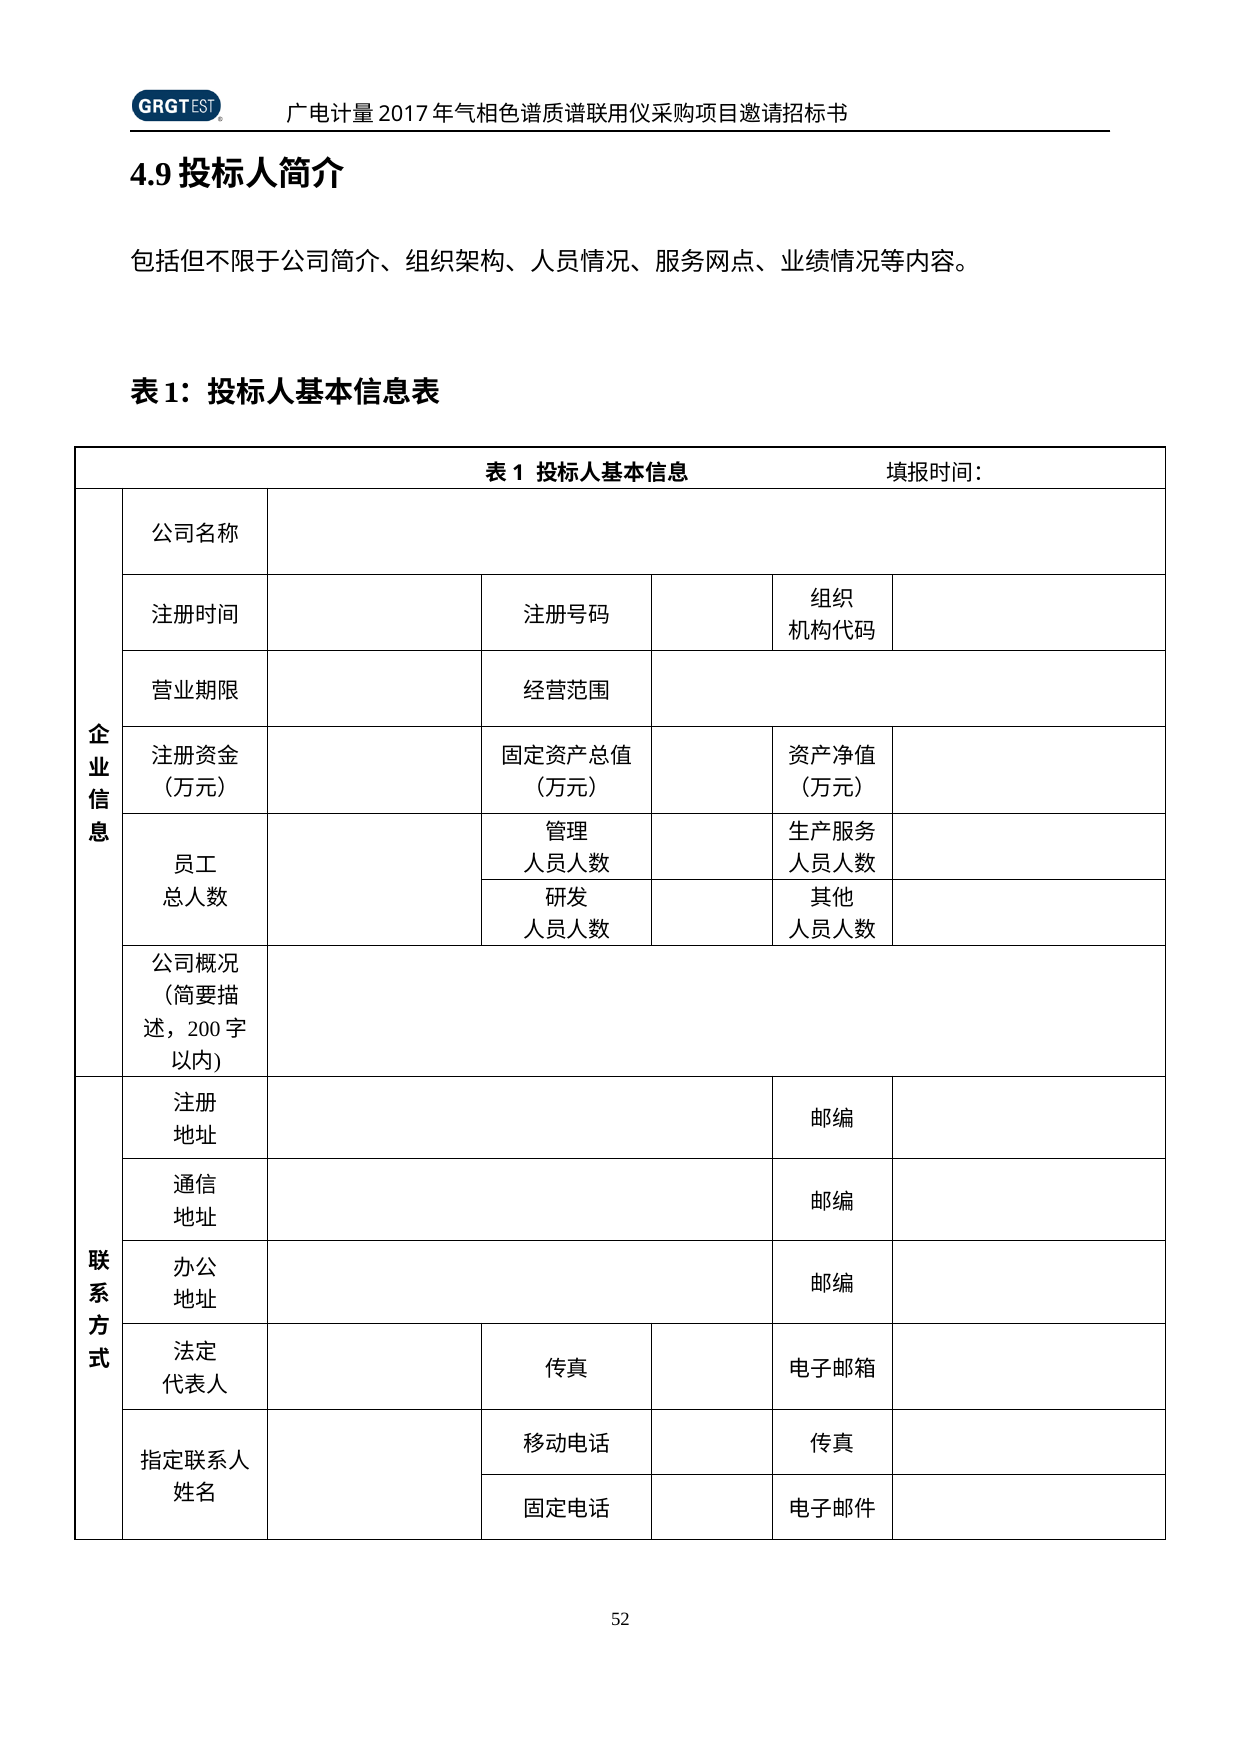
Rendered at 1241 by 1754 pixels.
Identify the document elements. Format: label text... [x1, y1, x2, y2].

table_cell [893, 1475, 1165, 1539]
table_cell 办公 地址 [123, 1241, 267, 1322]
table_cell 法定 代表人 [123, 1324, 267, 1409]
table_cell [893, 814, 1165, 878]
table_cell 指定联系人姓名 [123, 1410, 267, 1539]
table_cell 固定资产总值（万元） [482, 727, 651, 812]
table_cell [268, 1324, 481, 1409]
table_cell 固定电话 [482, 1475, 651, 1539]
table_cell [652, 575, 772, 650]
table_cell [268, 727, 481, 812]
table_cell [893, 1241, 1165, 1322]
table_cell 营业期限 [123, 651, 267, 726]
table_cell [268, 814, 481, 944]
table_cell 公司名称 [123, 489, 267, 574]
table_cell 邮编 [773, 1241, 892, 1322]
table_cell [652, 1324, 772, 1409]
table_cell 资产净值（万元） [773, 727, 892, 812]
table_cell [652, 1475, 772, 1539]
table_cell 生产服务 人员人数 [773, 814, 892, 878]
table_cell [893, 575, 1165, 650]
picture [129, 88, 224, 122]
table_cell [268, 489, 1165, 574]
table_cell 公司概况 （简要描述，200字以内) [123, 946, 267, 1076]
table_cell 移动电话 [482, 1410, 651, 1474]
table_cell 其他 人员人数 [773, 880, 892, 944]
table_cell 组织 机构代码 [773, 575, 892, 650]
table_cell 注册 地址 [123, 1077, 267, 1158]
table_cell [893, 1410, 1165, 1474]
table_cell [652, 880, 772, 944]
table_cell 企业信息 [76, 489, 122, 1076]
table_cell 电子邮件 [773, 1475, 892, 1539]
table_cell 员工 总人数 [123, 814, 267, 944]
table_cell 经营范围 [482, 651, 651, 726]
table_cell 通信 地址 [123, 1159, 267, 1240]
table_cell [268, 1241, 772, 1322]
table_cell 管理 人员人数 [482, 814, 651, 878]
table_cell 传真 [773, 1410, 892, 1474]
table_cell [268, 946, 1165, 1076]
table_cell [893, 727, 1165, 812]
table_cell [268, 575, 481, 650]
table_cell [652, 814, 772, 878]
table_cell [652, 727, 772, 812]
table_cell 电子邮箱 [773, 1324, 892, 1409]
table_cell [893, 1159, 1165, 1240]
table_cell 注册时间 [123, 575, 267, 650]
table_cell 邮编 [773, 1077, 892, 1158]
table_cell 邮编 [773, 1159, 892, 1240]
text 包括但不限于公司简介、组织架构、人员情况、服务网点、业绩情况等内容。 [130, 227, 1110, 292]
table_cell [652, 1410, 772, 1474]
table_cell 联系方式 [76, 1077, 122, 1539]
table_cell 研发 人员人数 [482, 880, 651, 944]
subtitle 4.9投标人简介 [130, 138, 1110, 203]
table_cell [893, 880, 1165, 944]
table_cell [268, 1077, 772, 1158]
table_cell [268, 1159, 772, 1240]
table_cell 注册资金（万元） [123, 727, 267, 812]
table_cell 注册号码 [482, 575, 651, 650]
table_cell [893, 1324, 1165, 1409]
table_cell 传真 [482, 1324, 651, 1409]
table_cell [268, 1410, 481, 1539]
table_header 表1 投标人基本信息 填报时间： [76, 448, 1165, 487]
table_cell [652, 651, 1165, 726]
table_cell [268, 651, 481, 726]
table_cell [893, 1077, 1165, 1158]
subtitle 表1：投标人基本信息表 [130, 357, 1110, 422]
